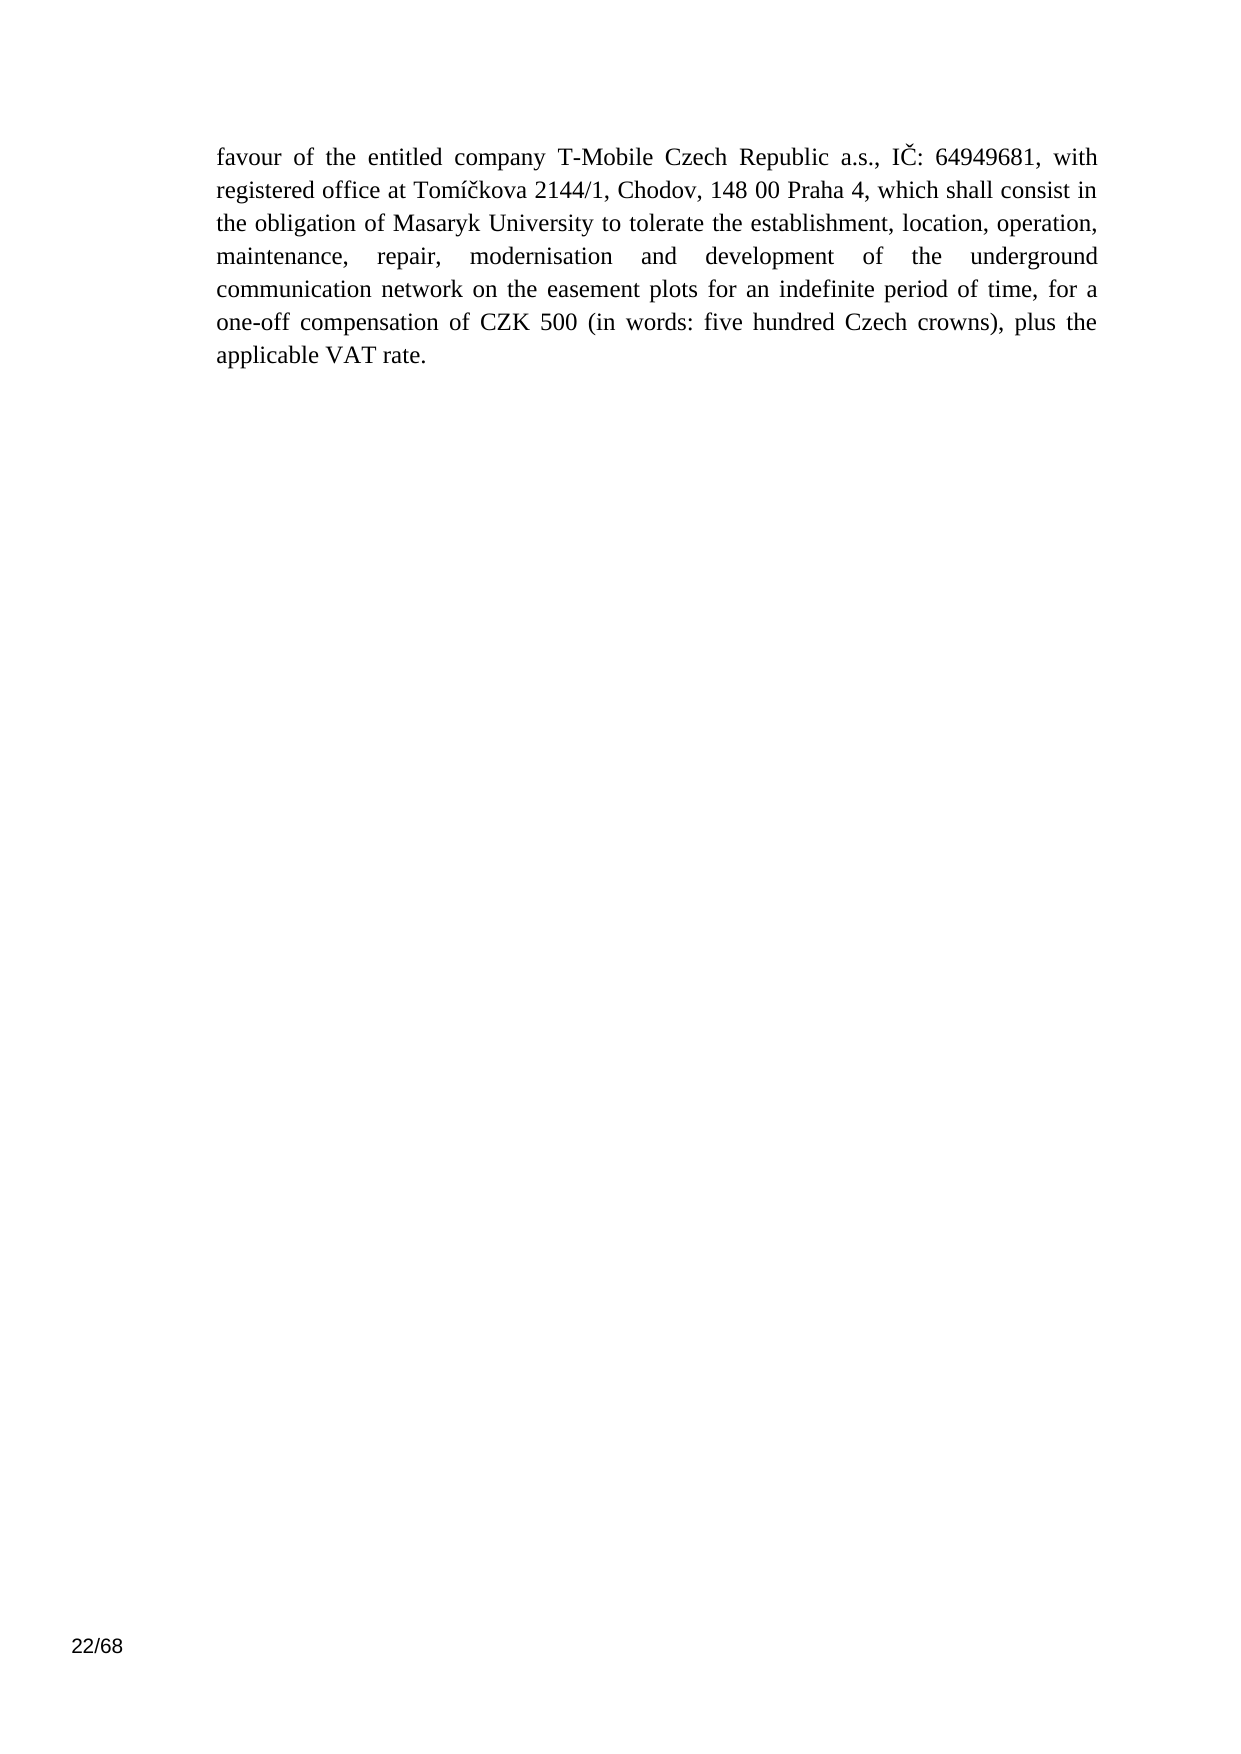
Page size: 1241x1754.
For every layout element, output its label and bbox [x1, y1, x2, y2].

list [179, 142, 1098, 369]
